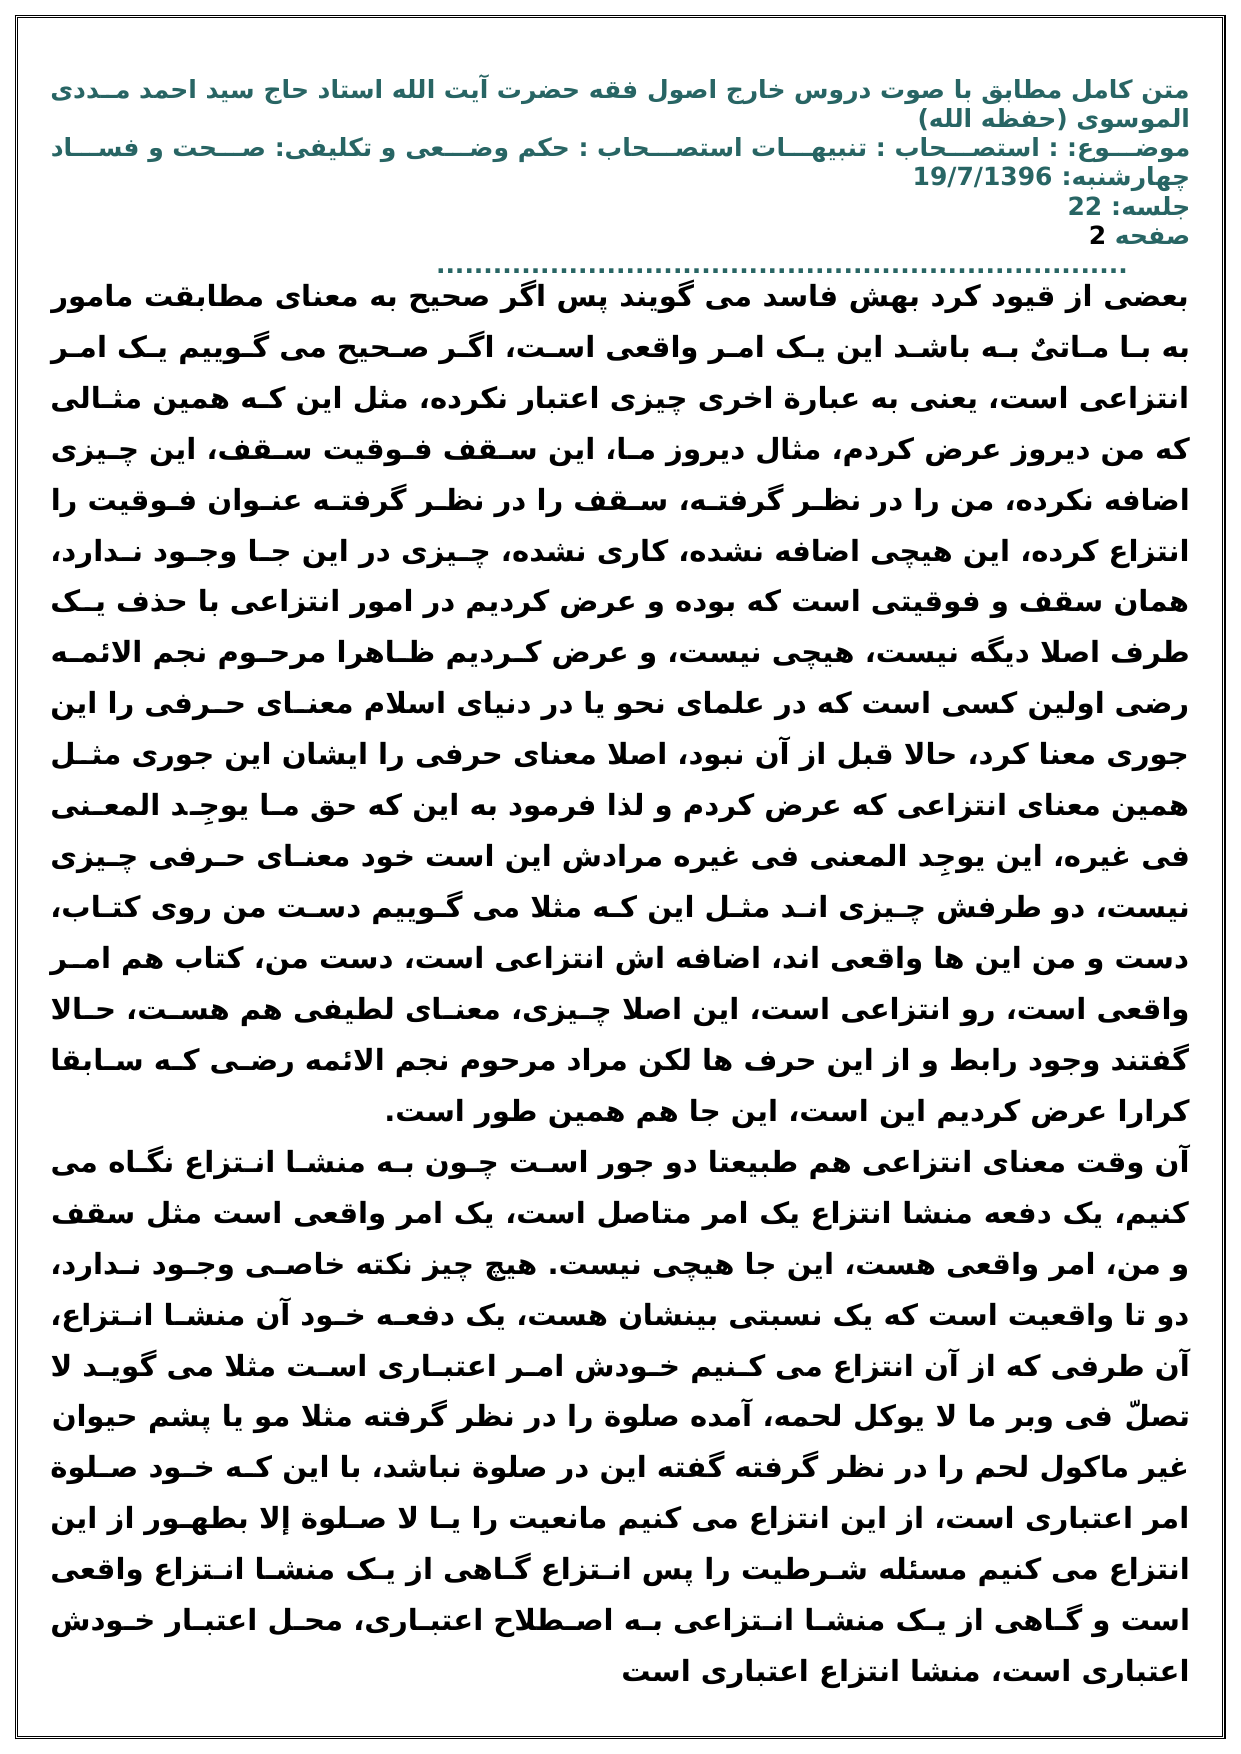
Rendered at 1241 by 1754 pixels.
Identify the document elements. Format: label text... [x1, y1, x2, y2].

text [50, 279, 1190, 1128]
text آن وقت معنای انتزاعی هم طبیعتا دو جور است چون به منشا انتزاع نگاه می کنیم، یک دفعه منشا انتزاع یک امر متاصل است، یک امر واقعی است مثل سقف و من، امر واقعی هست، این جا هیچی نیست. هیچ چیز نکته خاصی وجود ندارد، دو تا واقعیت است که یک نسبتی بینشان هست، یک دفعه خود آن منشا انتزاع، آن طرفی که از آن انتزاع می کنیم خودش امر اعتباری است مثلا می گوید لا تصلّ فی وبر ما لا یوکل لحمه، آمده صلوة را در نظر گرفته مثلا مو یا پشم حیوان غیر ماکول لحم را در نظر گرفته گفته این در صلوة نباشد، با این که خود صلوة امر اعتباری است، از این انتزاع می کنیم مانعیت را یا لا صلوة إلا بطهور از این انتزاع می کنیم مسئله شرطیت را پس انتزاع گاهی از یک منشا انتزاع واقعی است و گاهی از یک منشا انتزاعی به اصطلاح اعتباری، محل اعتبار خودش اعتباری است، منشا انتزاع اعتباری است [50, 1145, 1190, 1688]
